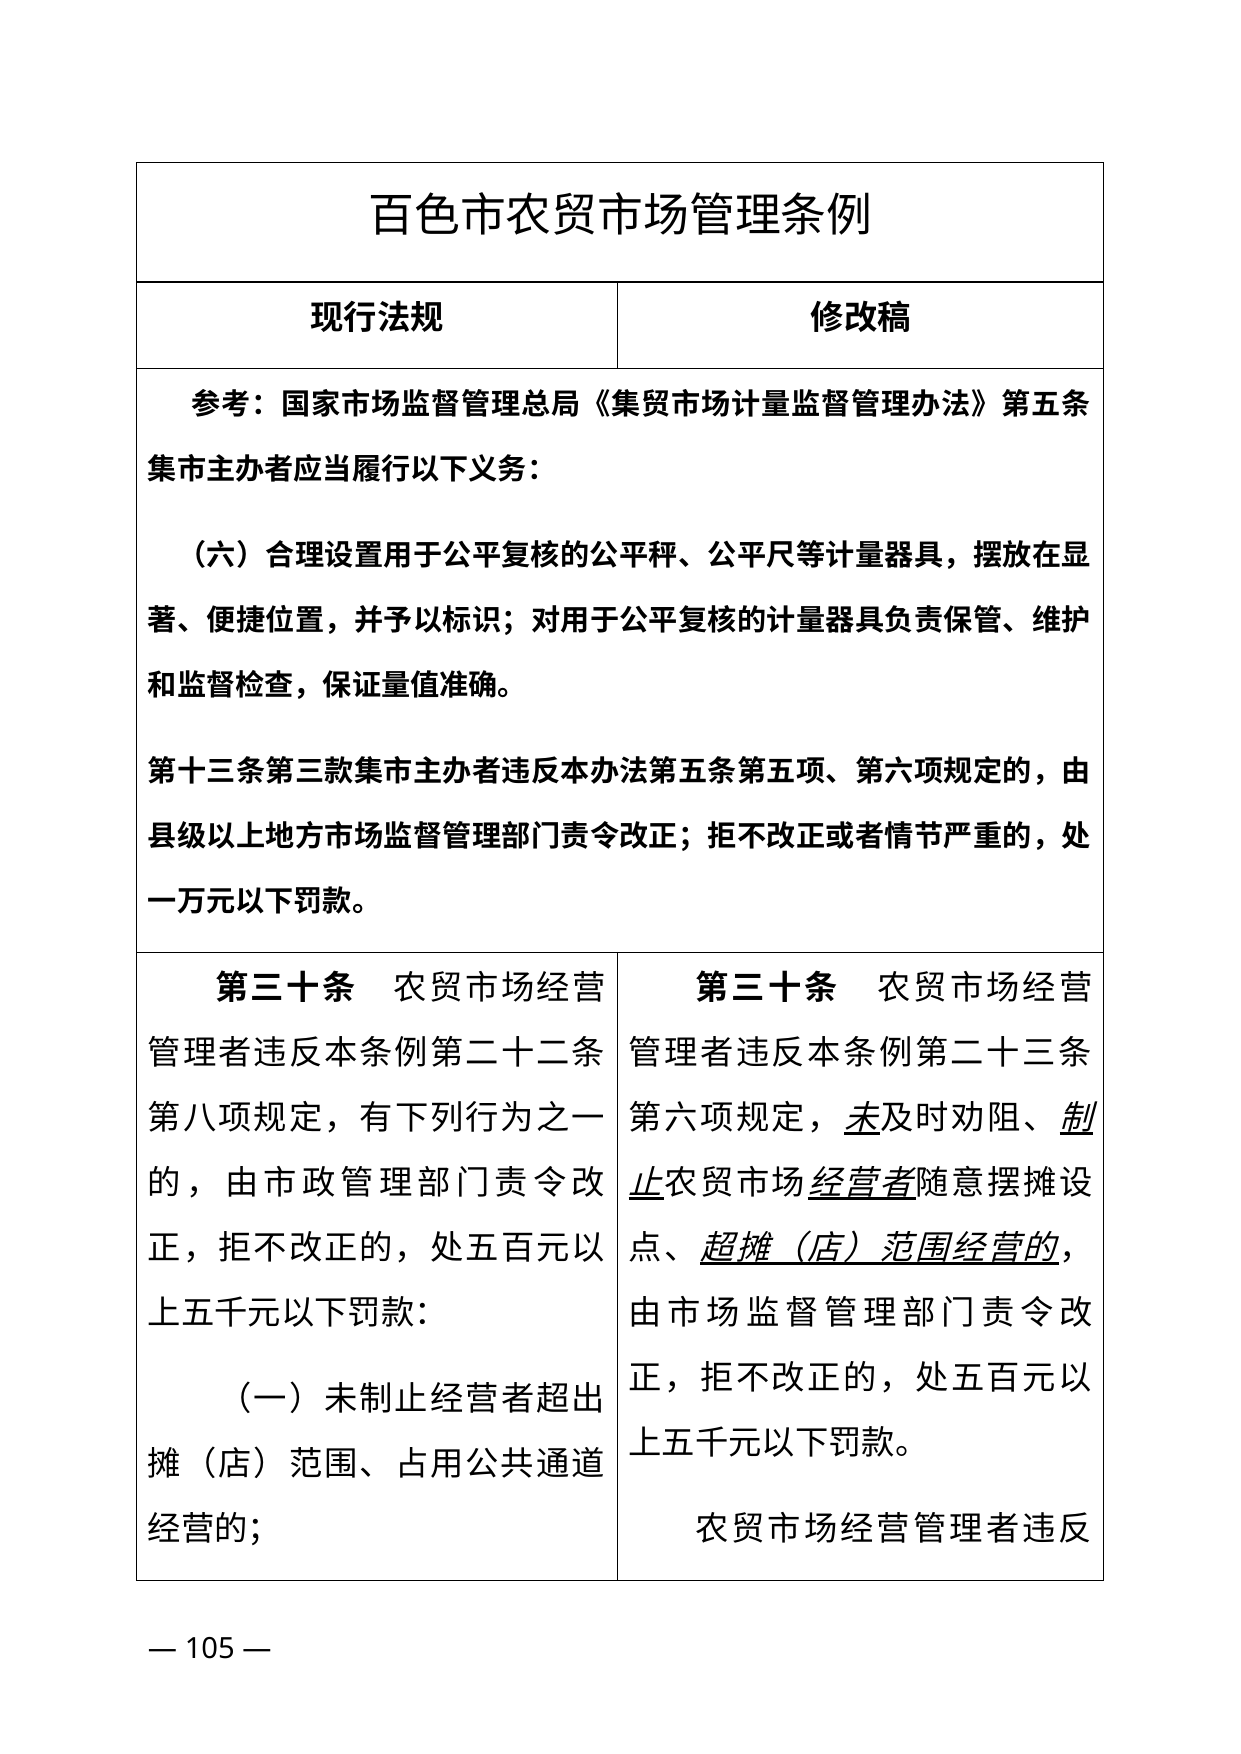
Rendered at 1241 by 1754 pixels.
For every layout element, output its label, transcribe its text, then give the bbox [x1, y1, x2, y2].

table_header 百色市农贸市场管理条例 [137, 163, 1103, 281]
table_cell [137, 369, 1103, 952]
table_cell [618, 953, 1103, 1579]
table_cell 现行法规 [137, 283, 617, 368]
table_cell 修改稿 [618, 283, 1103, 368]
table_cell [137, 953, 617, 1579]
